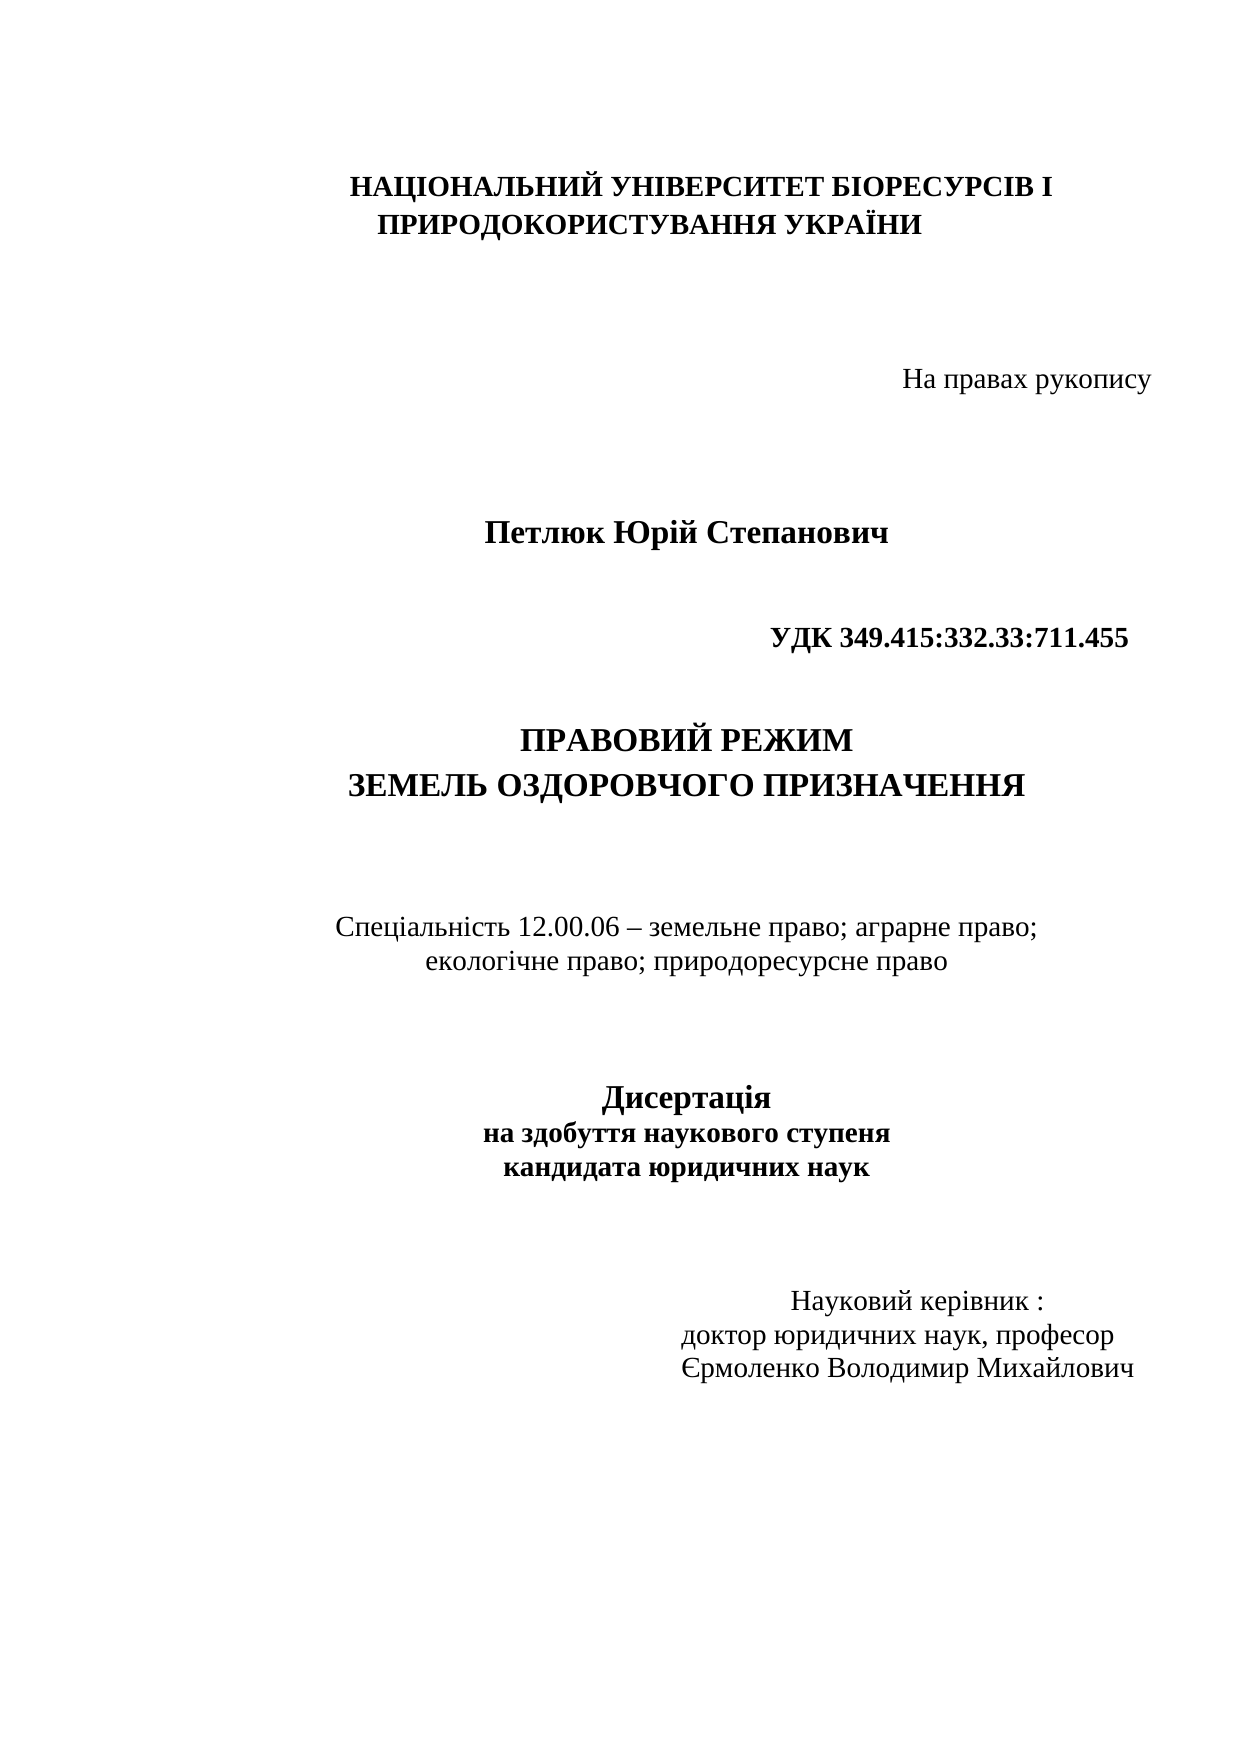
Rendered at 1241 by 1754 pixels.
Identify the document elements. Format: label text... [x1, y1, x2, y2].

text Дисертація [148, 1077, 1152, 1116]
text На правах рукопису [148, 361, 1152, 395]
text УДК 349.415:332.33:711.455 [148, 620, 1152, 654]
text НАЦІОНАЛЬНИЙ УНІВЕРСИТЕТ БІОРЕСУРСІВ І ПРИРОДОКОРИСТУВАННЯ УКРАЇНИ [148, 169, 1152, 241]
text Спеціальність 12.00.06 – земельне право; аграрне право; [148, 909, 1152, 943]
text екологічне право; природоресурсне право [148, 943, 1152, 977]
text ЗЕМЕЛЬ ОЗДОРОВЧОГО ПРИЗНАЧЕННЯ [148, 765, 1152, 803]
text Петлюк Юрій Степанович [148, 512, 1152, 551]
text на здобуття наукового ступеня [148, 1116, 1152, 1149]
text Єрмоленко Володимир Михайлович [148, 1350, 1152, 1384]
text кандидата юридичних наук [148, 1149, 1152, 1183]
text доктор юридичних наук, професор [148, 1317, 1152, 1350]
text ПРАВОВИЙ РЕЖИМ [148, 721, 1152, 759]
text Науковий керівник : [148, 1283, 1152, 1317]
